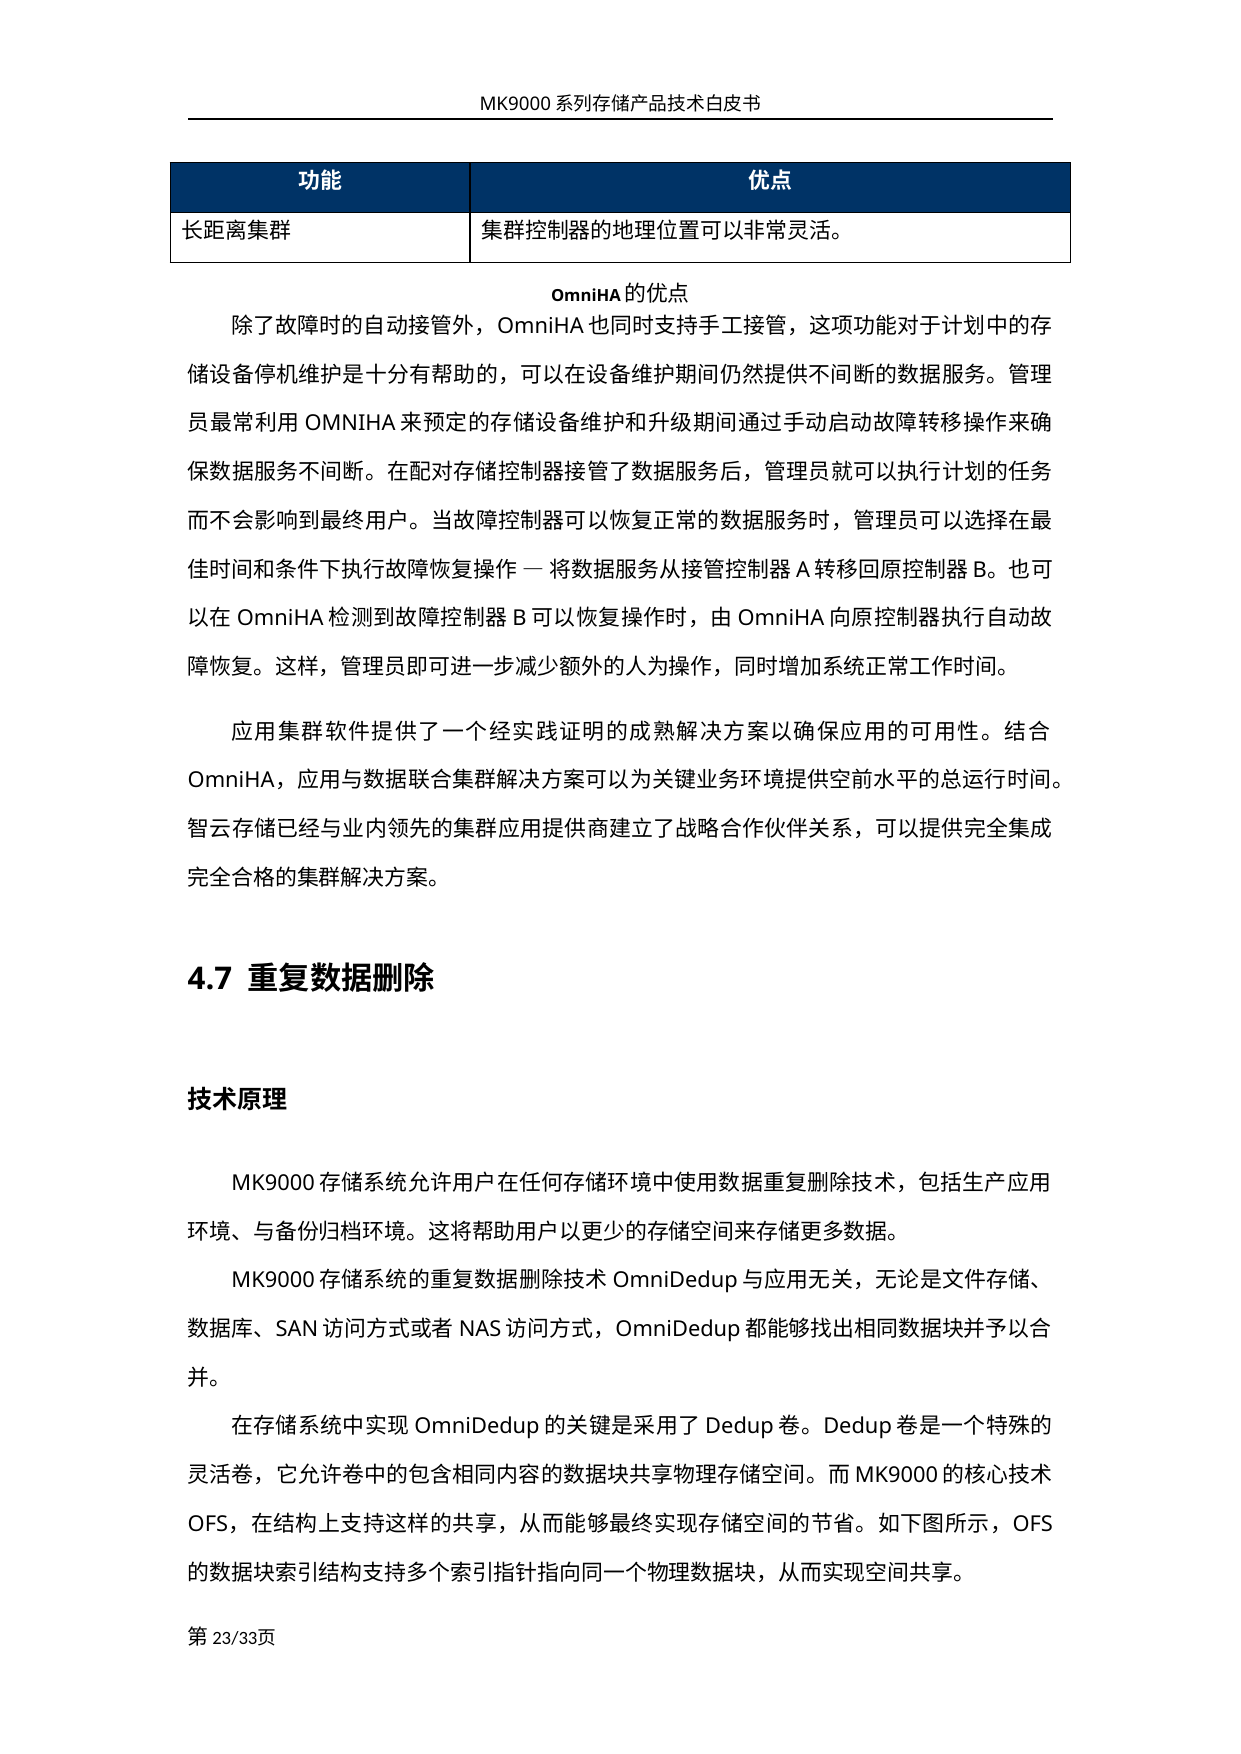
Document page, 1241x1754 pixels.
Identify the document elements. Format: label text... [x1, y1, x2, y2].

subtitle 重复数据删除 [187, 943, 1053, 1008]
table_cell 长距离集群 [171, 213, 469, 262]
text 技术原理 [187, 1066, 1053, 1131]
text 应用集群软件提供了一个经实践证明的成熟解决方案以确保应用的可用性。结合OmniHA，应用与数据联合集群解决方案可以为关键业务环境提供空前水平的总运行时间。智云存储已经与业内领先的集群应用提供商建立了战略合作伙伴关系，可以提供完全集成、完全合格的集群解决方案。 [187, 713, 1053, 892]
table_cell 集群控制器的地理位置可以非常灵活。 [471, 213, 1070, 262]
text MK9000存储系统允许用户在任何存储环境中使用数据重复删除技术，包括生产应用环境、与备份归档环境。这将帮助用户以更少的存储空间来存储更多数据。 [187, 1165, 1053, 1246]
table_header 功能 [171, 163, 469, 212]
text 除了故障时的自动接管外，OmniHA也同时支持手工接管，这项功能对于计划中的存储设备停机维护是十分有帮助的，可以在设备维护期间仍然提供不间断的数据服务。管理员最常利用OMNIHA来预定的存储设备维护和升级期间通过手动启动故障转移操作来确保数据服务不间断。在配对存储控制器接管了数据服务后，管理员就可以执行计划的任务，而不会影响到最终用户。当故障控制器可以恢复正常的数据服务时，管理员可以选择在最佳时间和条件下执行故障恢复操作 — 将数据服务从接管控制器A转移回原控制器B。也可以在OmniHA检测到故障控制器B可以恢复操作时，由OmniHA向原控制器执行自动故障恢复。这样，管理员即可进一步减少额外的人为操作，同时增加系统正常工作时间。 [187, 308, 1053, 681]
text MK9000存储系统的重复数据删除技术OmniDedup与应用无关，无论是文件存储、数据库、SAN访问方式或者NAS访问方式，OmniDedup都能够找出相同数据块并予以合并。 [187, 1262, 1053, 1392]
table_header 优点 [471, 163, 1070, 212]
text OmniHA的优点 [412, 275, 828, 308]
text 在存储系统中实现OmniDedup的关键是采用了Dedup卷。Dedup卷是一个特殊的灵活卷，它允许卷中的包含相同内容的数据块共享物理存储空间。而MK9000的核心技术OFS，在结构上支持这样的共享，从而能够最终实现存储空间的节省。如下图所示，OFS的数据块索引结构支持多个索引指针指向同一个物理数据块，从而实现空间共享。 [187, 1408, 1053, 1587]
